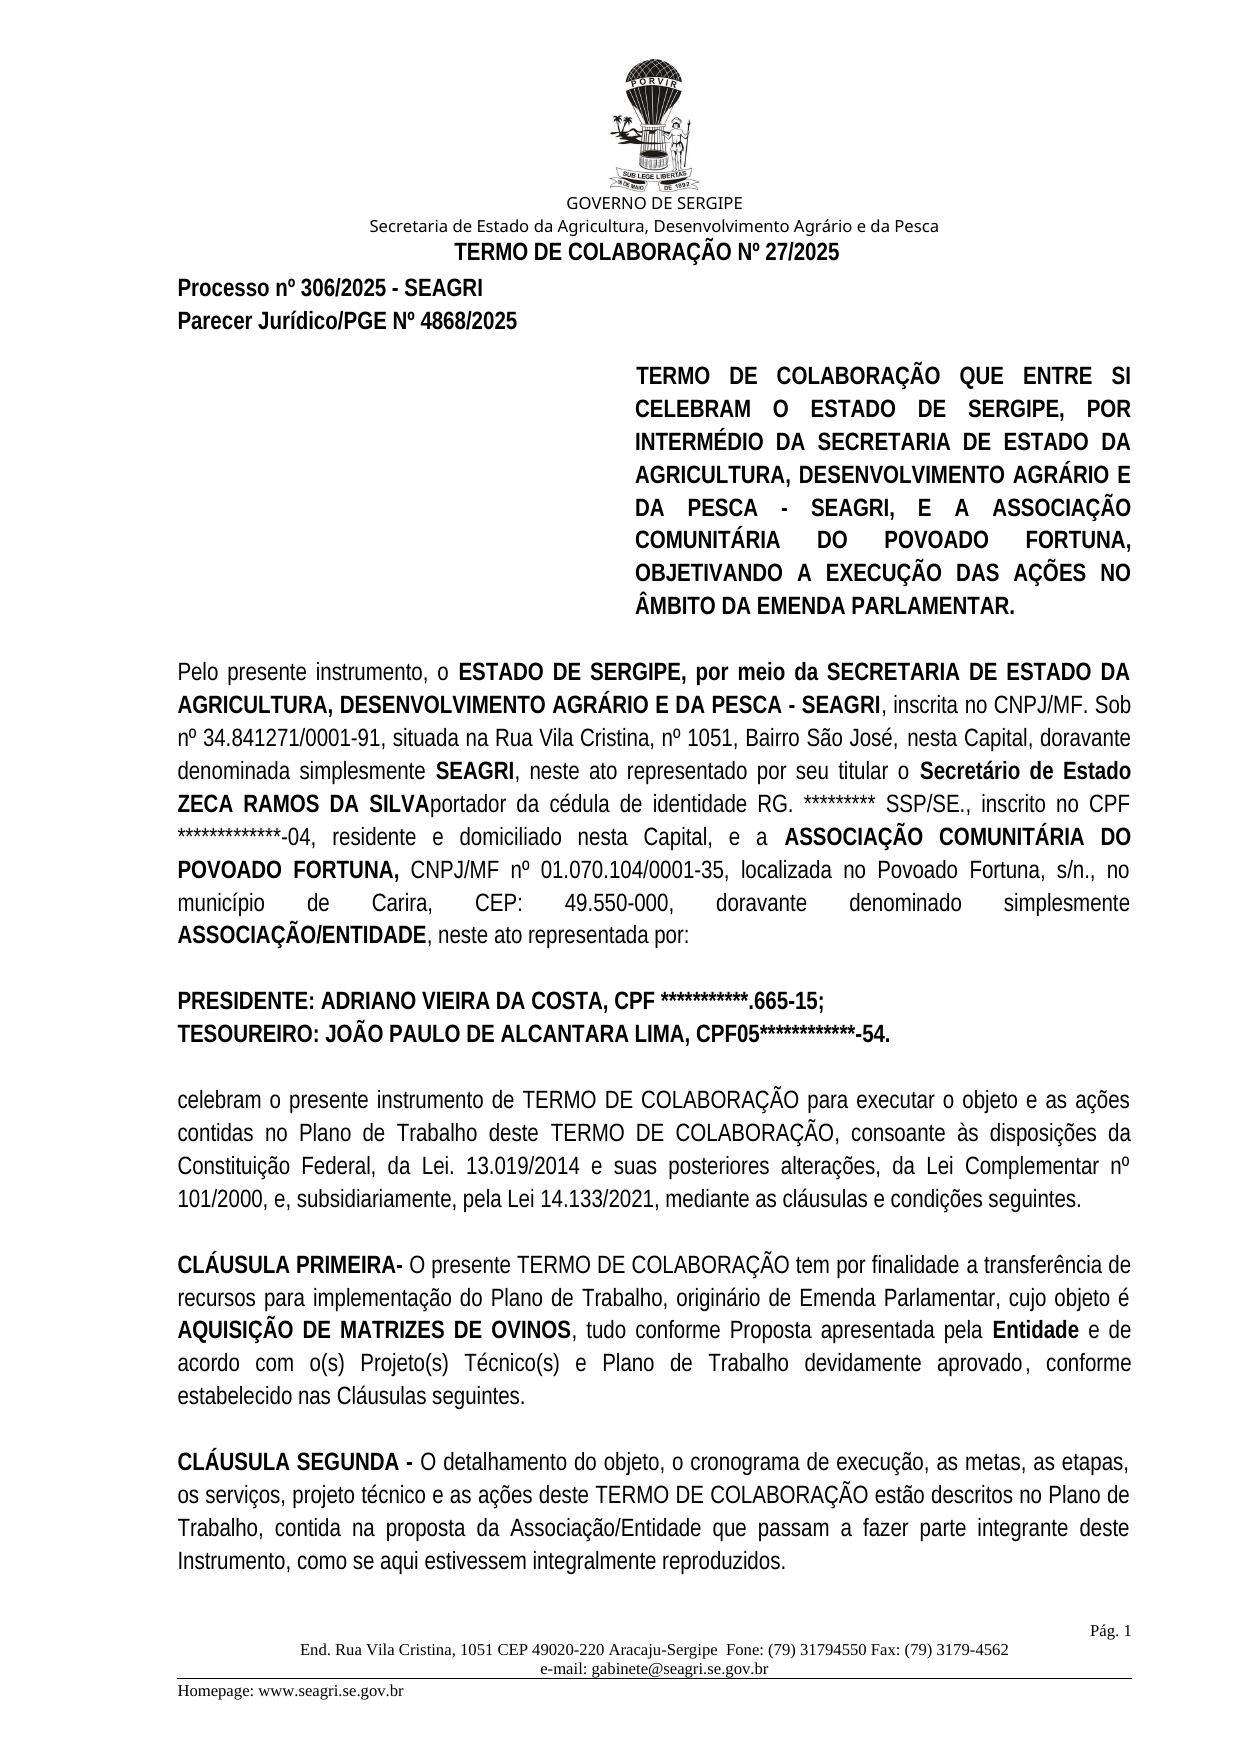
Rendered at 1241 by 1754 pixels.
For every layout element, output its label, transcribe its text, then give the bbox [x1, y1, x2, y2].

text TERMO DE COLABORAÇÃO Nº 27/2025 [162, 237, 1132, 266]
text CLÁUSULA SEGUNDA - O detalhamento do objeto, o cronograma de execução, as metas, as etapas, os serviços, projeto técnico e as ações deste TERMO DE COLABORAÇÃO estão descritos no Plano de Trabalho, contida na proposta da Associação/Entidade que passam a fazer parte integrante deste Instrumento, como se aqui estivessem integralmente reproduzidos. [177, 1447, 1132, 1575]
text Parecer Jurídico/PGE Nº 4868/2025 [177, 306, 1132, 335]
text TERMO DE COLABORAÇÃO QUE ENTRE SI CELEBRAM O ESTADO DE SERGIPE, POR INTERMÉDIO DA SECRETARIA DE ESTADO DA AGRICULTURA, DESENVOLVIMENTO AGRÁRIO E DA PESCA - SEAGRI, E A ASSOCIAÇÃO comunitária do povoado fortuna, OBJETIVANDO A EXECUÇÃO DAS AÇÕES no âmbito dA EMENDA PARLAMENTAR. [635, 361, 1132, 620]
text TESOUREIRO: JOÃO PAULO DE ALCANTARA LIMA, CPF05************-54. [177, 1019, 1132, 1048]
picture [609, 59, 700, 192]
text Processo nº 306/2025 - SEAGRI [177, 273, 1132, 302]
text PRESIDENTE: ADRIANO VIEIRA DA COSTA, CPF ***********.665-15; [177, 986, 1132, 1015]
text CLÁUSULA PRIMEIRA- O presente TERMO DE COLABORAÇÃO tem por finalidade a transferência de recursos para implementação do Plano de Trabalho, originário de Emenda Parlamentar, cujo objeto é AQUISIÇÃO DE MATRIZES DE OVINOS, tudo conforme Proposta apresentada pela Entidade e de acordo com o(s) Projeto(s) Técnico(s) e Plano de Trabalho devidamente aprovado, conforme estabelecido nas Cláusulas seguintes. [177, 1250, 1132, 1410]
text Pelo presente instrumento, o ESTADO DE SERGIPE, por meio da SECRETARIA DE ESTADO DA AGRICULTURA, DESENVOLVIMENTO AGRÁRIO E DA PESCA - SEAGRI, inscrita no CNPJ/MF. Sob nº 34.841271/0001-91, situada na Rua Vila Cristina, nº 1051, Bairro São José, nesta Capital, doravante denominada simplesmente SEAGRI, neste ato representado por seu titular o Secretário de Estado ZECA RAMOS DA SILVAportador da cédula de identidade RG. ********* SSP/SE., inscrito no CPF *************-04, residente e domiciliado nesta Capital, e a ASSOCIAÇÃO comunitária do povoado fortuna, CNPJ/MF nº 01.070.104/0001-35, localizada no Povoado Fortuna, s/n., no município de Carira, CEP: 49.550-000, doravante denominado simplesmente ASSOCIAÇÃO/ENTIDADE, neste ato representada por: [177, 657, 1132, 949]
text celebram o presente instrumento de TERMO DE COLABORAÇÃO para executar o objeto e as ações contidas no Plano de Trabalho deste Termo de Colaboração, consoante às disposições da Constituição Federal, da Lei. 13.019/2014 e suas posteriores alterações, da Lei Complementar nº 101/2000, e, subsidiariamente, pela Lei 14.133/2021, mediante as cláusulas e condições seguintes. [177, 1085, 1132, 1212]
